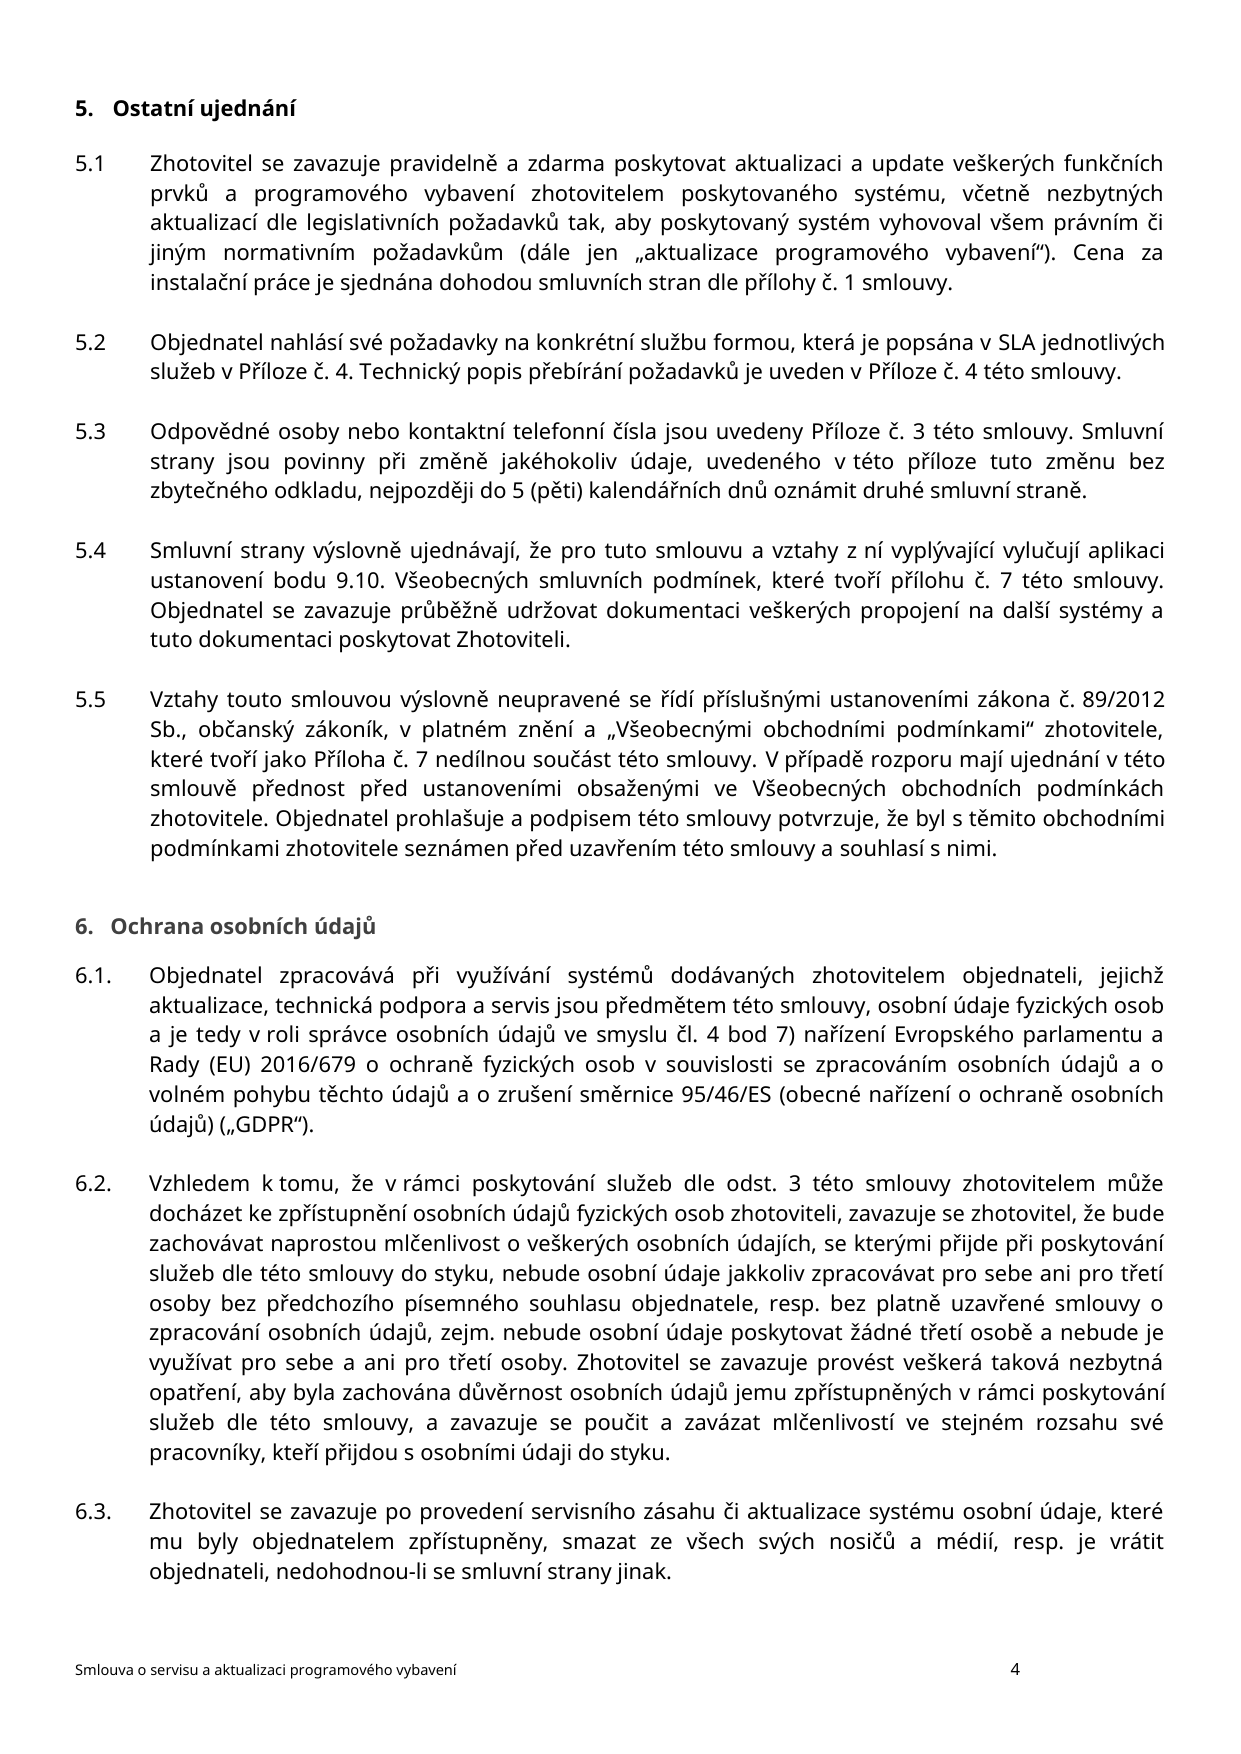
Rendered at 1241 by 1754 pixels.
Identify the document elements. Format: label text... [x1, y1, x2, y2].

list Objednatel zpracovává při využívání systémů dodávaných zhotovitelem objednateli, jejichž aktualizace, technická podpora a servis jsou předmětem této smlouvy, osobní údaje fyzických osob a je tedy v roli správce osobních údajů ve smyslu čl. 4 bod 7) nařízení Evropského parlamentu a Rady (EU) 2016/679 o ochraně fyzických osob v souvislosti se zpracováním osobních údajů a o volném pohybu těchto údajů a o zrušení směrnice 95/46/ES (obecné nařízení o ochraně osobních údajů) („GDPR“). [75, 960, 1165, 1139]
list Vzhledem k tomu, že v rámci poskytování služeb dle odst. 3 této smlouvy zhotovitelem může docházet ke zpřístupnění osobních údajů fyzických osob zhotoviteli, zavazuje se zhotovitel, že bude zachovávat naprostou mlčenlivost o veškerých osobních údajích, se kterými přijde při poskytování služeb dle této smlouvy do styku, nebude osobní údaje jakkoliv zpracovávat pro sebe ani pro třetí osoby bez předchozího písemného souhlasu objednatele, resp. bez platně uzavřené smlouvy o zpracování osobních údajů, zejm. nebude osobní údaje poskytovat žádné třetí osobě a nebude je využívat pro sebe a ani pro třetí osoby. Zhotovitel se zavazuje provést veškerá taková nezbytná opatření, aby byla zachována důvěrnost osobních údajů jemu zpřístupněných v rámci poskytování služeb dle této smlouvy, a zavazuje se poučit a zavázat mlčenlivostí ve stejném rozsahu své pracovníky, kteří přijdou s osobními údaji do styku. [75, 1168, 1165, 1466]
subtitle Ochrana osobních údajů [75, 911, 1165, 941]
list Objednatel nahlásí své požadavky na konkrétní službu formou, která je popsána v SLA jednotlivých služeb v Příloze č. 4. Technický popis přebírání požadavků je uveden v Příloze č. 4 této smlouvy. [75, 327, 1165, 386]
list Vztahy touto smlouvou výslovně neupravené se řídí příslušnými ustanoveními zákona č. 89/2012 Sb., občanský zákoník, v platném znění a „Všeobecnými obchodními podmínkami“ zhotovitele, které tvoří jako Příloha č. 7 nedílnou součást této smlouvy. V případě rozporu mají ujednání v této smlouvě přednost před ustanoveními obsaženými ve Všeobecných obchodních podmínkách zhotovitele. Objednatel prohlašuje a podpisem této smlouvy potvrzuje, že byl s těmito obchodními podmínkami zhotovitele seznámen před uzavřením této smlouvy a souhlasí s nimi. [75, 684, 1165, 863]
subtitle Ostatní ujednání [75, 93, 1165, 123]
list Zhotovitel se zavazuje po provedení servisního zásahu či aktualizace systému osobní údaje, které mu byly objednatelem zpřístupněny, smazat ze všech svých nosičů a médií, resp. je vrátit objednateli, nedohodnou-li se smluvní strany jinak. [75, 1496, 1165, 1586]
list Odpovědné osoby nebo kontaktní telefonní čísla jsou uvedeny Příloze č. 3 této smlouvy. Smluvní strany jsou povinny při změně jakéhokoliv údaje, uvedeného v této příloze tuto změnu bez zbytečného odkladu, nejpozději do 5 (pěti) kalendářních dnů oznámit druhé smluvní straně. [75, 416, 1165, 505]
list Zhotovitel se zavazuje pravidelně a zdarma poskytovat aktualizaci a update veškerých funkčních prvků a programového vybavení zhotovitelem poskytovaného systému, včetně nezbytných aktualizací dle legislativních požadavků tak, aby poskytovaný systém vyhovoval všem právním či jiným normativním požadavkům (dále jen „aktualizace programového vybavení“). Cena za instalační práce je sjednána dohodou smluvních stran dle přílohy č. 1 smlouvy. [75, 148, 1165, 297]
list Smluvní strany výslovně ujednávají, že pro tuto smlouvu a vztahy z ní vyplývající vylučují aplikaci ustanovení bodu 9.10. Všeobecných smluvních podmínek, které tvoří přílohu č. 7 této smlouvy. Objednatel se zavazuje průběžně udržovat dokumentaci veškerých propojení na další systémy a tuto dokumentaci poskytovat Zhotoviteli. [75, 535, 1165, 654]
